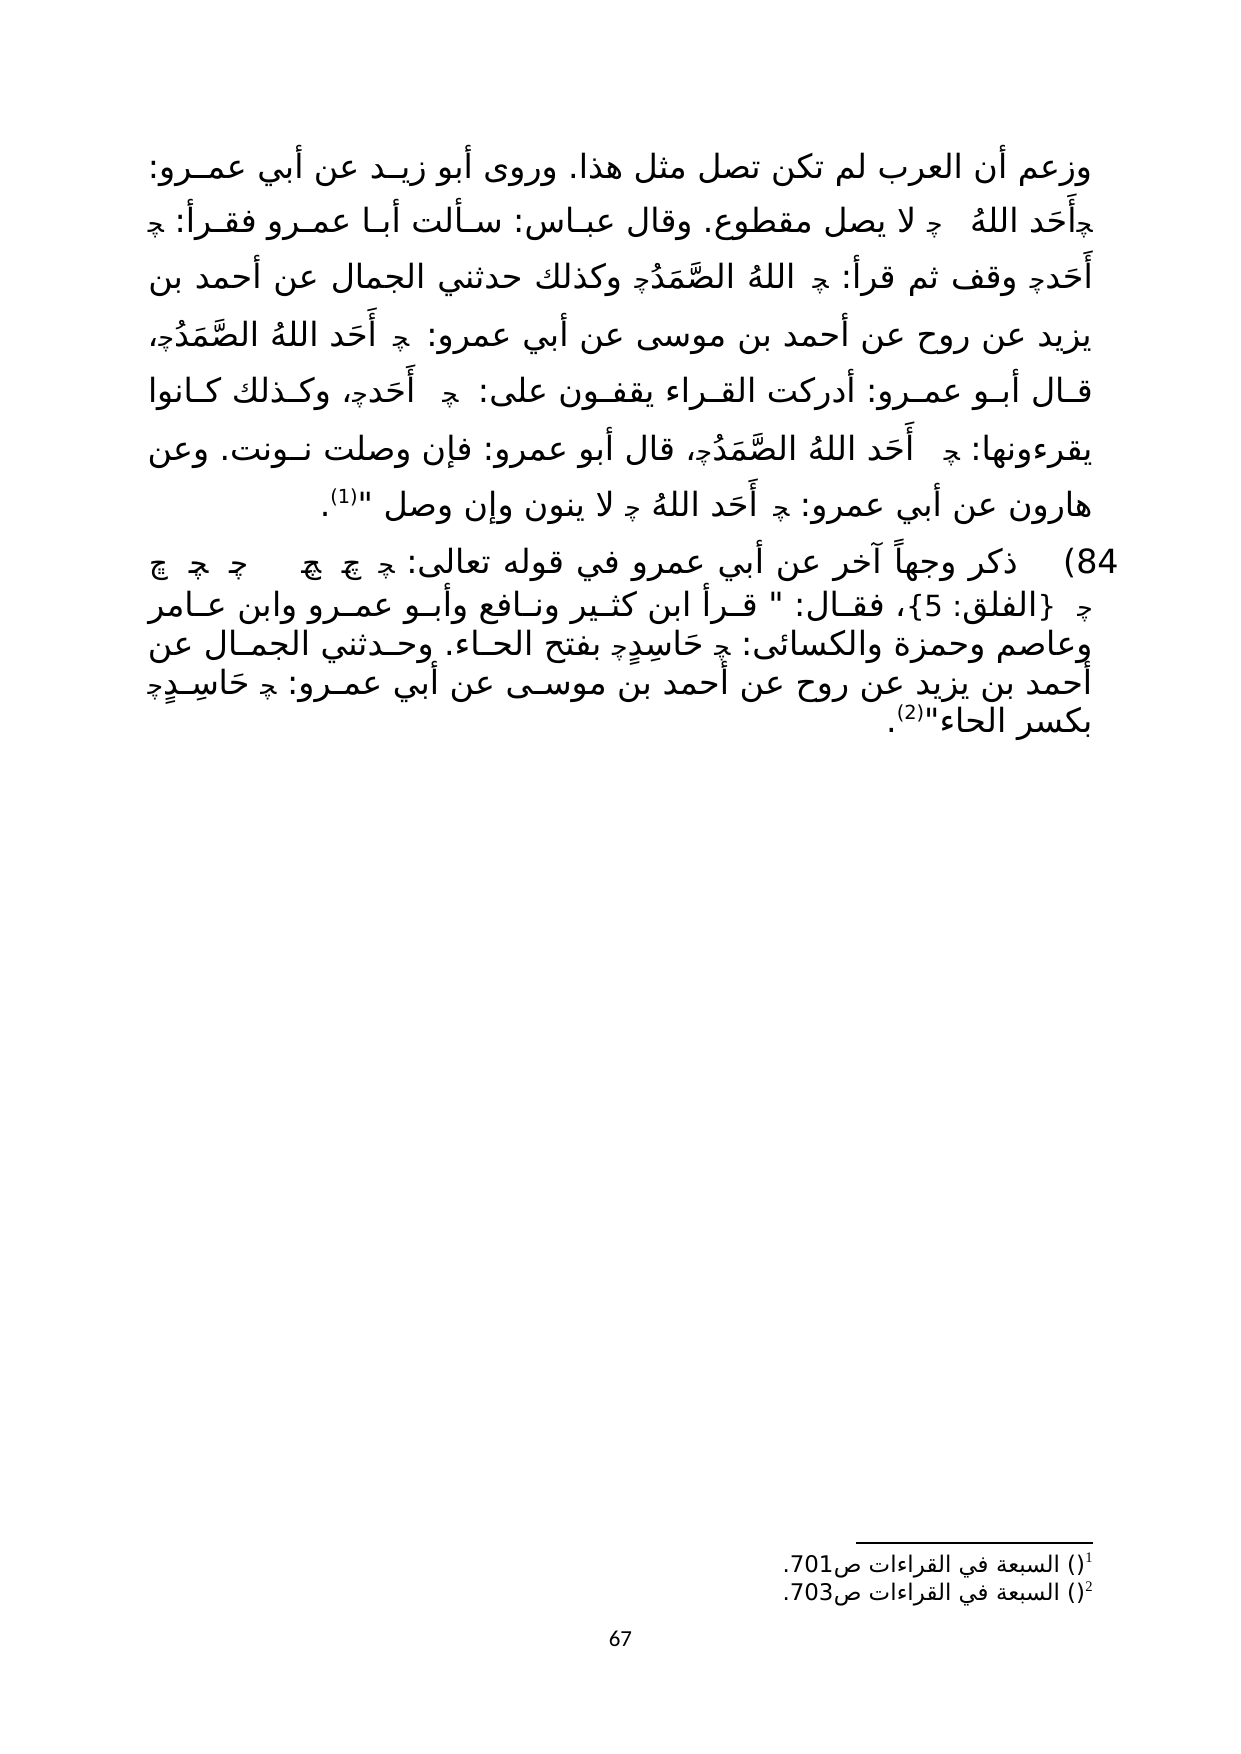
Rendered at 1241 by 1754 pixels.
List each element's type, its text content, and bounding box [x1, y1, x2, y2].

list ذكر وجهاً آخر عن أبي عمرو في قوله تعالى: ﭽ ﭺ ﭻ ﭼ ﭽ ﭾ ﭼ {الفلق: 5}، فقال: " قرأ ابن كثير ونافع وأبو عمرو وابن عامر وعاصم وحمزة والكسائى: ﭽ حَاسِدٍﭼ بفتح الحاء. وحدثني الجمال عن أحمد بن يزيد عن روح عن أحمد بن موسى عن أبي عمرو: ﭽ حَاسِدٍﭼ بكسر الحاء"(). [148, 528, 1092, 741]
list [148, 148, 1092, 528]
